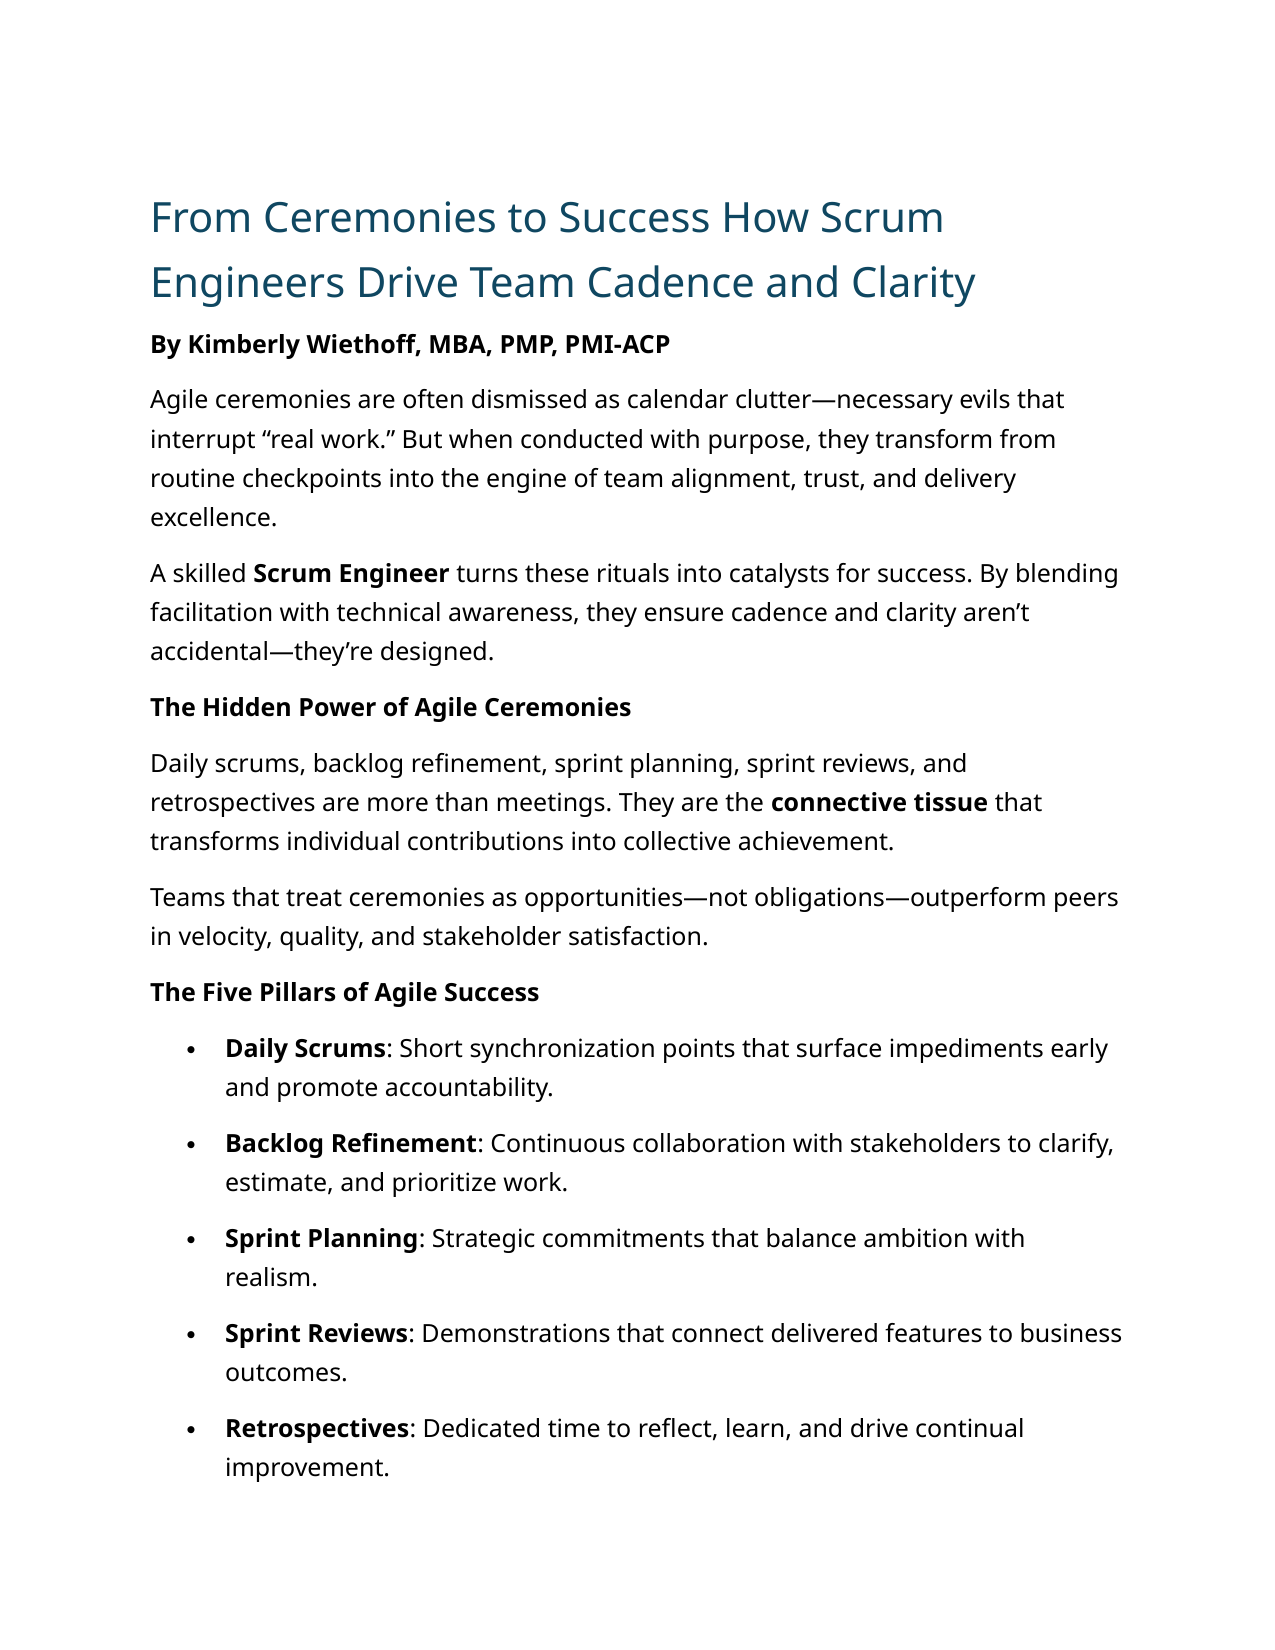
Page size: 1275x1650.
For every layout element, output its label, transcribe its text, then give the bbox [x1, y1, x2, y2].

list Backlog Refinement: Continuous collaboration with stakeholders to clarify, estimate, and prioritize work. [187, 1125, 1125, 1199]
text A skilled Scrum Engineer turns these rituals into catalysts for success. By blending facilitation with technical awareness, they ensure cadence and clarity aren’t accidental—they’re designed. [150, 555, 1125, 668]
text Agile ceremonies are often dismissed as calendar clutter—necessary evils that interrupt “real work.” But when conducted with purpose, they transform from routine checkpoints into the engine of team alignment, trust, and delivery excellence. [150, 382, 1125, 534]
list Sprint Reviews: Demonstrations that connect delivered features to business outcomes. [187, 1315, 1125, 1389]
list Retrospectives: Dedicated time to reflect, learn, and drive continual improvement. [187, 1410, 1125, 1484]
text The Five Pillars of Agile Success [150, 974, 1125, 1009]
text Daily scrums, backlog refinement, sprint planning, sprint reviews, and retrospectives are more than meetings. They are the connective tissue that transforms individual contributions into collective achievement. [150, 745, 1125, 858]
text The Hidden Power of Agile Ceremonies [150, 689, 1125, 724]
text By Kimberly Wiethoff, MBA, PMP, PMI-ACP [150, 326, 1125, 360]
list Sprint Planning: Strategic commitments that balance ambition with realism. [187, 1220, 1125, 1294]
text Teams that treat ceremonies as opportunities—not obligations—outperform peers in velocity, quality, and stakeholder satisfaction. [150, 879, 1125, 953]
subtitle From Ceremonies to Success How Scrum Engineers Drive Team Cadence and Clarity [150, 187, 1125, 309]
list Daily Scrums: Short synchronization points that surface impediments early and promote accountability. [187, 1030, 1125, 1104]
